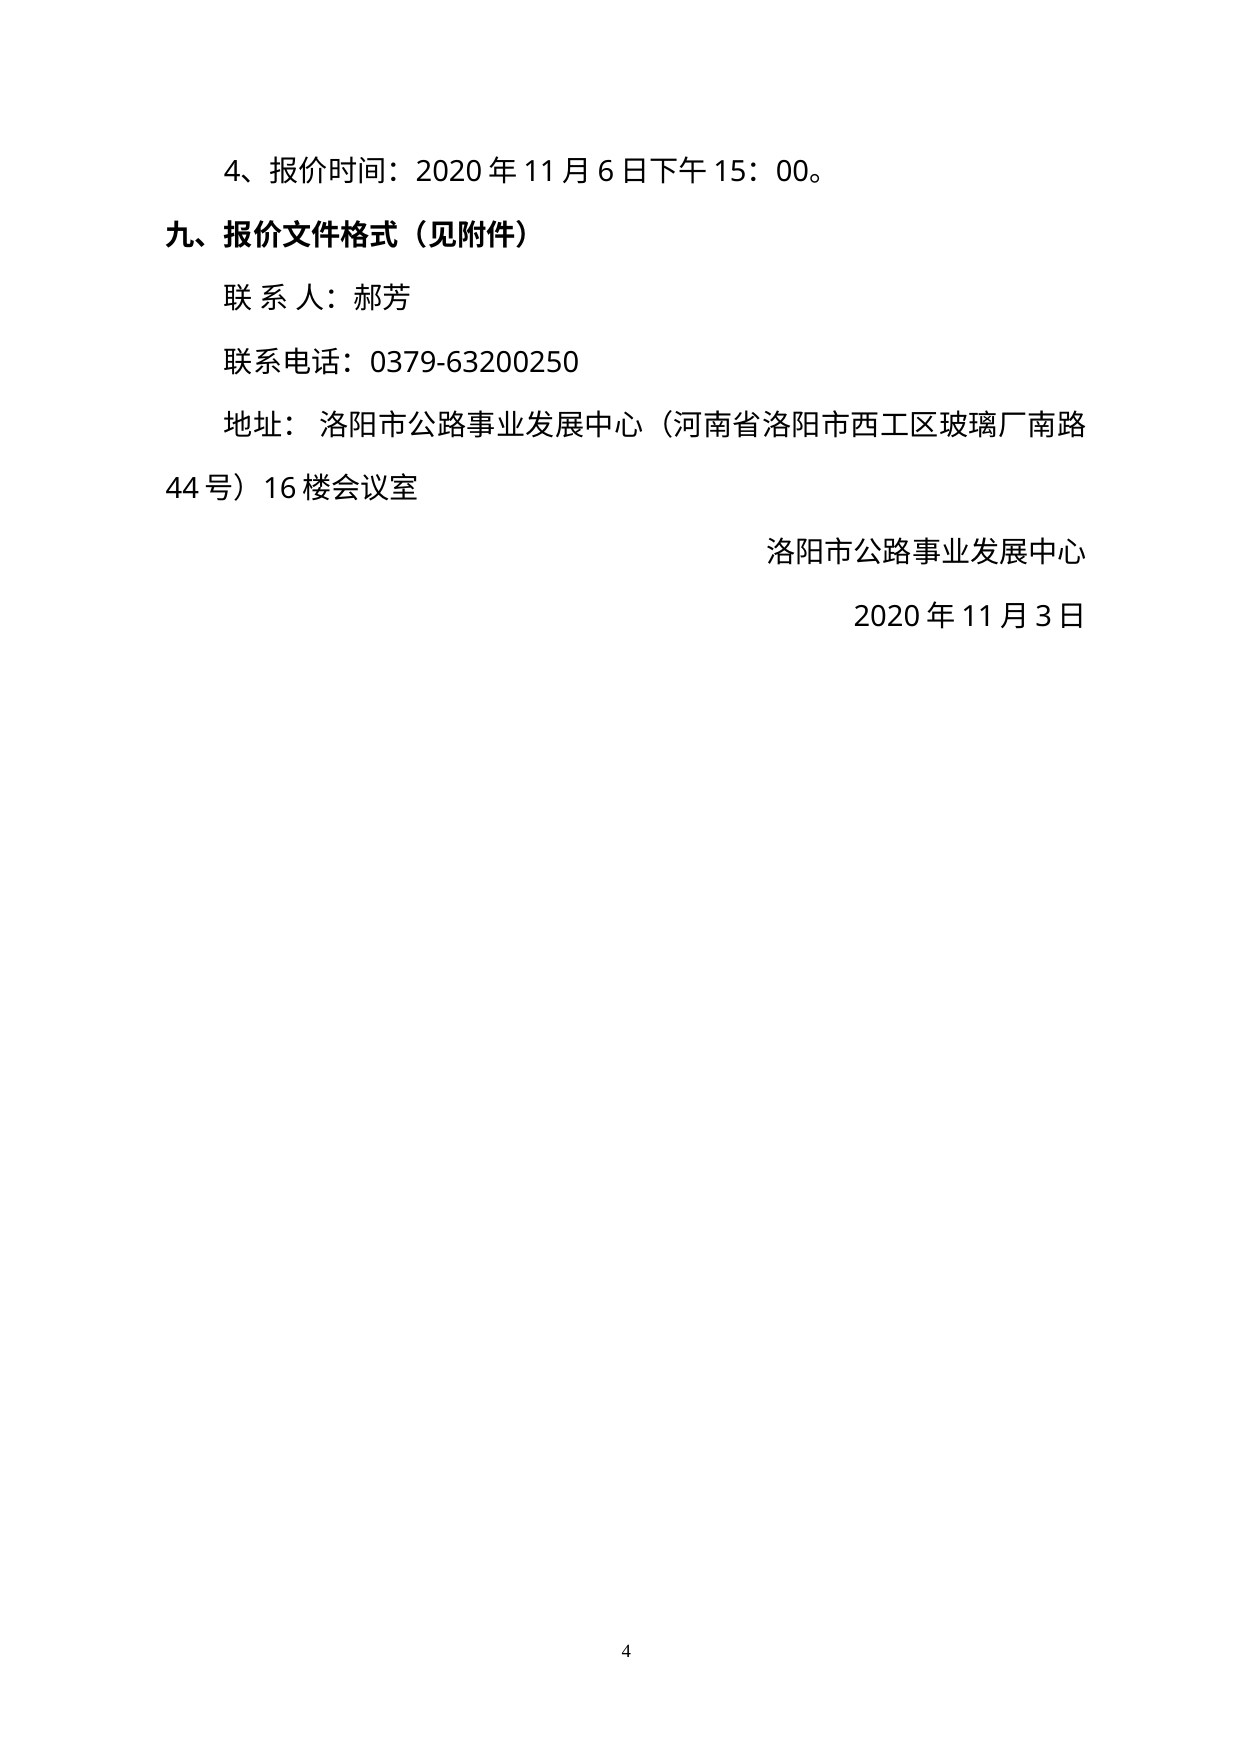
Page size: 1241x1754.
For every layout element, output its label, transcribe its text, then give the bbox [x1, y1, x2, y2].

text 联系电话：0379-63200250 [165, 338, 1087, 381]
text 4、报价时间：2020年11月6日下午15：00。 [165, 148, 1087, 190]
text 2020年11月3日 [165, 592, 1087, 634]
text 地址： 洛阳市公路事业发展中心（河南省洛阳市西工区玻璃厂南路44号）16楼会议室 [165, 402, 1087, 507]
text 洛阳市公路事业发展中心 [165, 529, 1087, 571]
text 九、报价文件格式（见附件） [165, 211, 1087, 253]
text 联 系 人：郝芳 [165, 275, 1087, 317]
